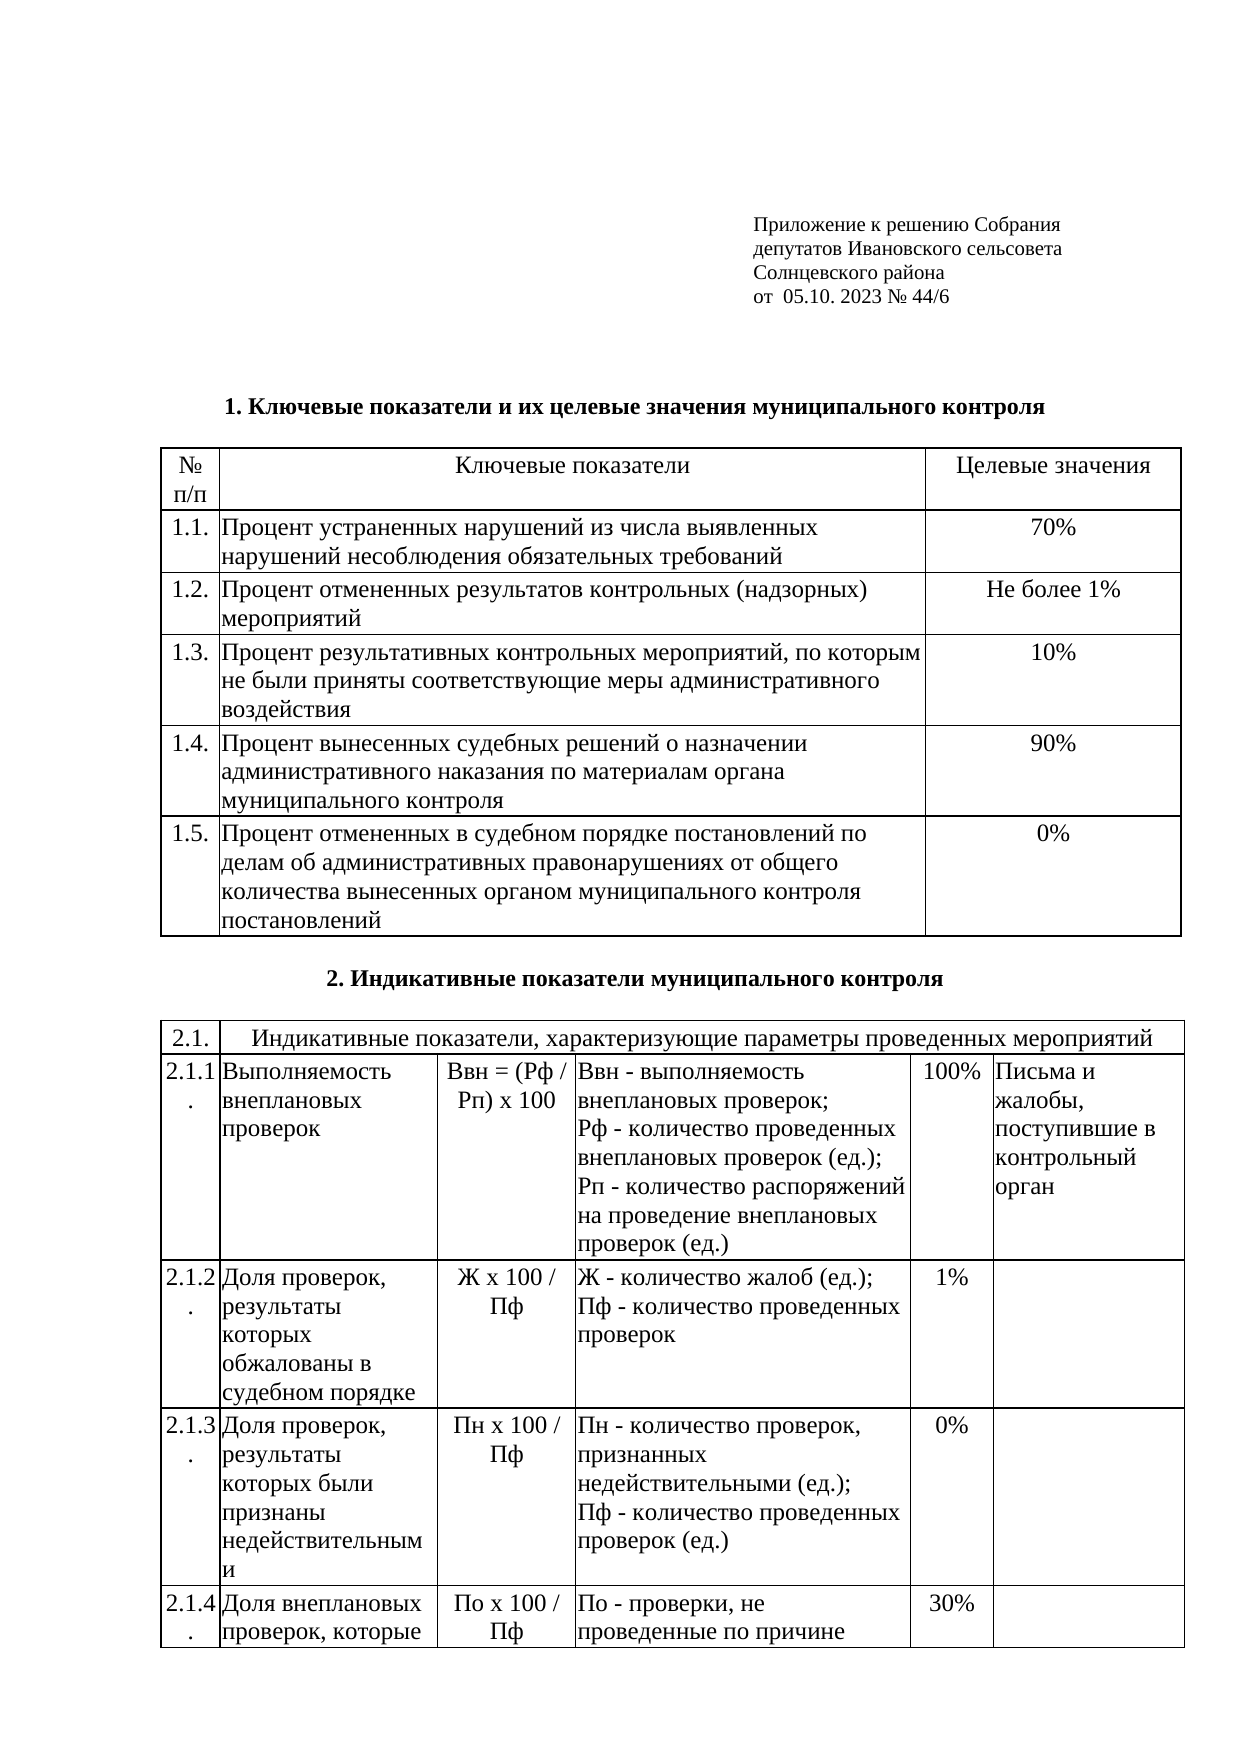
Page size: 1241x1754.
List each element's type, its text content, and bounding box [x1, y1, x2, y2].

table_cell 10% [926, 635, 1180, 724]
table_cell Ж x 100 / Пф [438, 1261, 575, 1407]
table_cell 2.1.3. [162, 1409, 219, 1584]
table_cell [994, 1409, 1184, 1584]
table_cell 1% [911, 1261, 993, 1407]
text 1. Ключевые показатели и их целевые значения муниципального контроля [162, 392, 1107, 419]
table_cell 0% [926, 817, 1180, 935]
table_cell Не более 1% [926, 573, 1180, 633]
table_cell 1.4. [162, 726, 219, 815]
table_header № п/п [162, 449, 219, 509]
table_header Индикативные показатели, характеризующие параметры проведенных мероприятий [221, 1021, 1184, 1053]
table_cell Процент устраненных нарушений из числа выявленных нарушений несоблюдения обязательных требований [220, 511, 925, 571]
table_cell 0% [911, 1409, 993, 1584]
table_cell 90% [926, 726, 1180, 815]
table_cell Процент результативных контрольных мероприятий, по которым не были приняты соответствующие меры административного воздействия [220, 635, 925, 724]
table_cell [576, 1586, 910, 1647]
table_cell Пн x 100 / Пф [438, 1409, 575, 1584]
table_cell Выполняемость внеплановых проверок [221, 1055, 437, 1259]
text от 05.10. 2023 № 44/6 [753, 284, 1107, 308]
table_cell Доля проверок, результаты которых были признаны недействительными [221, 1409, 437, 1584]
table_cell 2.1.1. [162, 1055, 219, 1259]
table_cell Письма и жалобы, поступившие в контрольный орган [994, 1055, 1184, 1259]
table_cell Пн - количество проверок, признанных недействительными (ед.); Пф - количество проведенных проверок (ед.) [576, 1409, 910, 1584]
table_cell Процент отмененных в судебном порядке постановлений по делам об административных правонарушениях от общего количества вынесенных органом муниципального контроля постановлений [220, 817, 925, 935]
table_cell По x 100 / Пф [438, 1586, 575, 1647]
table_cell 1.1. [162, 511, 219, 571]
table_cell 1.3. [162, 635, 219, 724]
table_cell 1.2. [162, 573, 219, 633]
table_cell [994, 1586, 1184, 1647]
table_header 2.1. [162, 1021, 219, 1053]
table_header Целевые значения [926, 449, 1180, 509]
table_cell 2.1.2. [162, 1261, 219, 1407]
table_cell Ввн - выполняемость внеплановых проверок; Рф - количество проведенных внеплановых проверок (ед.); Рп - количество распоряжений на проведение внеплановых проверок (ед.) [576, 1055, 910, 1259]
table_cell 1.5. [162, 817, 219, 935]
table_cell [994, 1261, 1184, 1407]
table_cell Ж - количество жалоб (ед.); Пф - количество проведенных проверок [576, 1261, 910, 1407]
table_cell 2.1.4. [162, 1586, 219, 1647]
table_cell Процент вынесенных судебных решений о назначении административного наказания по материалам органа муниципального контроля [220, 726, 925, 815]
table_cell Процент отмененных результатов контрольных (надзорных) мероприятий [220, 573, 925, 633]
table_cell Доля проверок, результаты которых обжалованы в судебном порядке [221, 1261, 437, 1407]
table_cell 100% [911, 1055, 993, 1259]
table_cell 70% [926, 511, 1180, 571]
table_cell Ввн = (Рф / Рп) x 100 [438, 1055, 575, 1259]
text Приложение к решению Собрания депутатов Ивановского сельсовета Солнцевского района [753, 212, 1107, 284]
text 2. Индикативные показатели муниципального контроля [162, 964, 1107, 992]
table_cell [221, 1586, 437, 1647]
table_header Ключевые показатели [220, 449, 925, 509]
table_cell 30% [911, 1586, 993, 1647]
